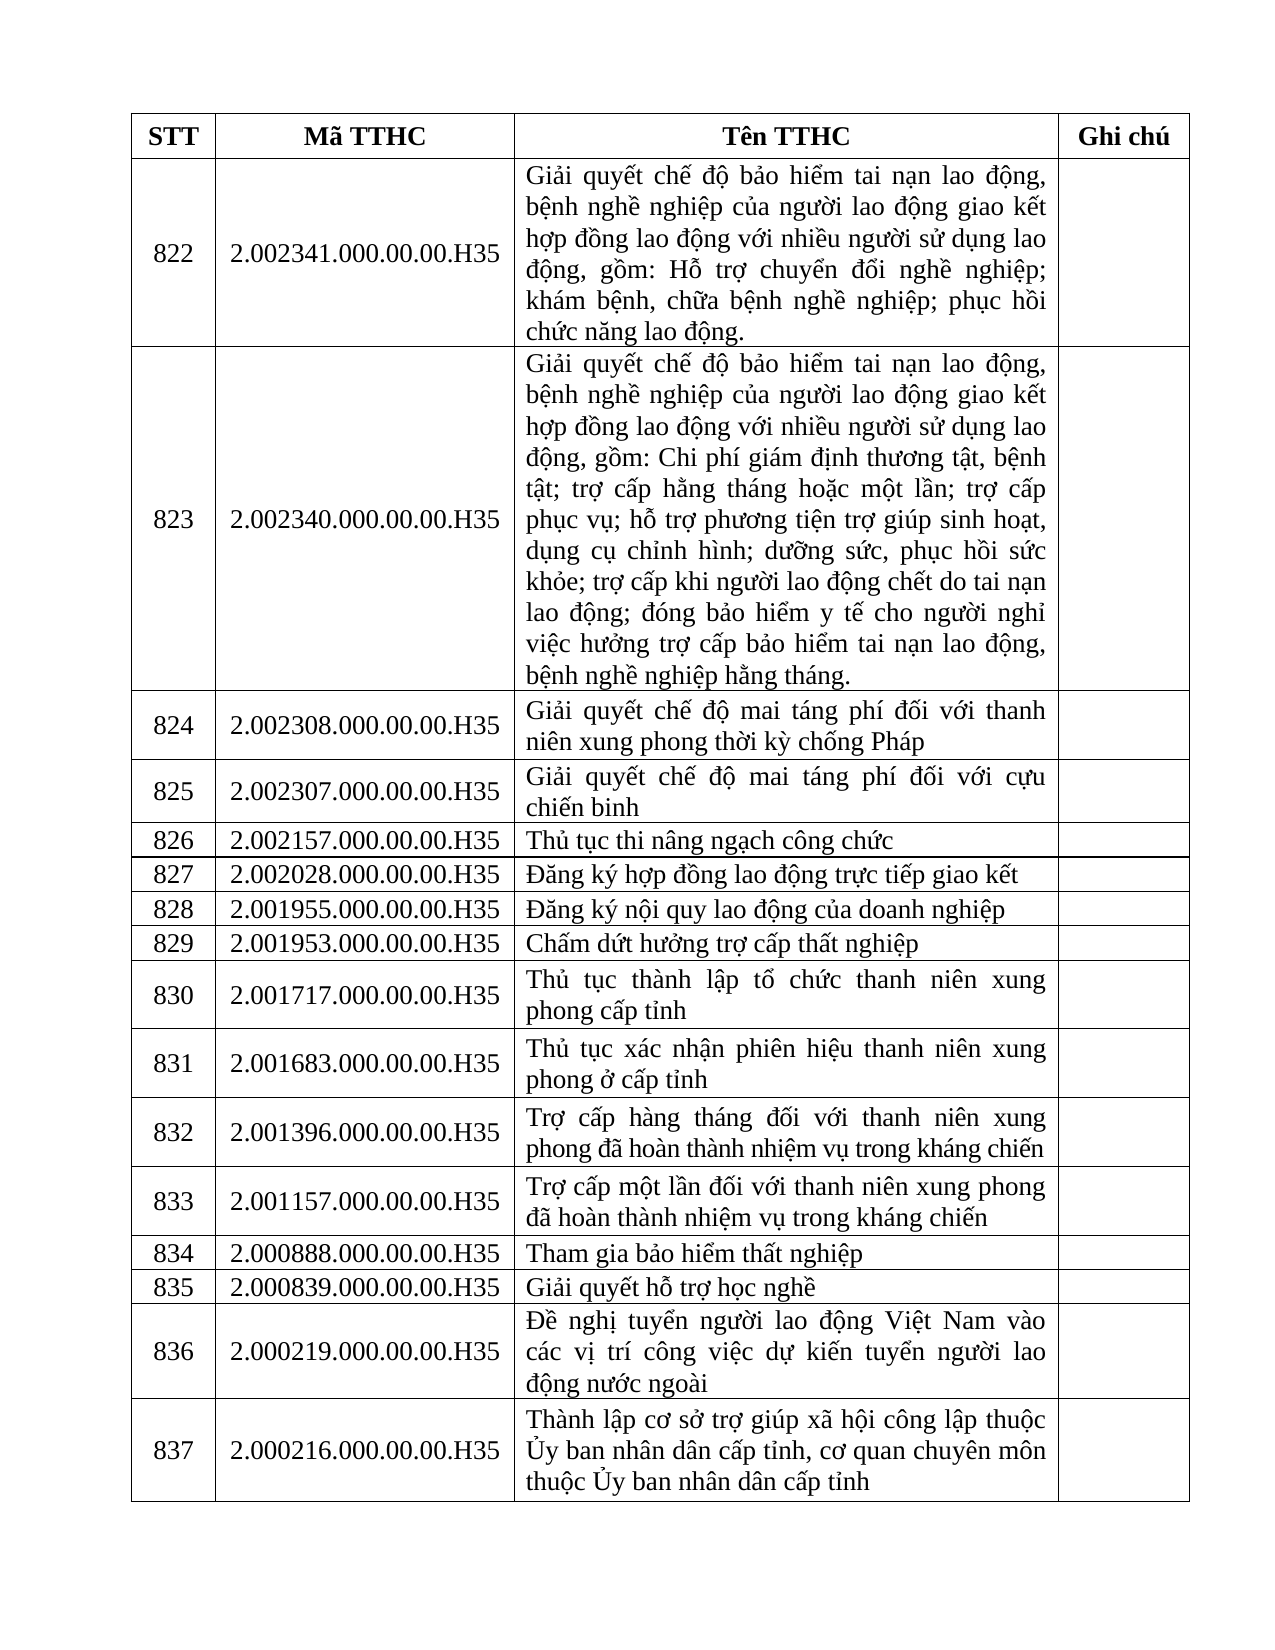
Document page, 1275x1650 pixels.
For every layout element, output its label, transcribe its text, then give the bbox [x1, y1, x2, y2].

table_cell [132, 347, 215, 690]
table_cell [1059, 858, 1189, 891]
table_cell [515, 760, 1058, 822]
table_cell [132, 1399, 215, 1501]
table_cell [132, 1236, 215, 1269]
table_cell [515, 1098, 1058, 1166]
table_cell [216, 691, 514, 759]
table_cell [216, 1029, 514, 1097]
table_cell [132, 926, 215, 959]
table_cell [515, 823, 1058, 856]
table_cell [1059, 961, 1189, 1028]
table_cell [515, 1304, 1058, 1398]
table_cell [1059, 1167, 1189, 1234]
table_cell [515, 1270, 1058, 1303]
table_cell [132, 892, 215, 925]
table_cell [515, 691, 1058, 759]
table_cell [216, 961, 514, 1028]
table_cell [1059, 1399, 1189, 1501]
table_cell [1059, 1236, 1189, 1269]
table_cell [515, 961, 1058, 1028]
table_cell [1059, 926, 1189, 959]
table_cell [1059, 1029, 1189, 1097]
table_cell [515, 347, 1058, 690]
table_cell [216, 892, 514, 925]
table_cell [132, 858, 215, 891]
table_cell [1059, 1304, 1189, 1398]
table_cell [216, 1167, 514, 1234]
table_header Mã TTHC [216, 114, 514, 158]
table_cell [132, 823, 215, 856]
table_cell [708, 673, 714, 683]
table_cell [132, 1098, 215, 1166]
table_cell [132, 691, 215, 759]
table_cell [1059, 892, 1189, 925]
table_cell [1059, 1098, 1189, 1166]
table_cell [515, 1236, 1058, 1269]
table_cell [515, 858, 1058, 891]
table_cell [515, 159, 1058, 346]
table_header Tên TTHC [515, 114, 1058, 158]
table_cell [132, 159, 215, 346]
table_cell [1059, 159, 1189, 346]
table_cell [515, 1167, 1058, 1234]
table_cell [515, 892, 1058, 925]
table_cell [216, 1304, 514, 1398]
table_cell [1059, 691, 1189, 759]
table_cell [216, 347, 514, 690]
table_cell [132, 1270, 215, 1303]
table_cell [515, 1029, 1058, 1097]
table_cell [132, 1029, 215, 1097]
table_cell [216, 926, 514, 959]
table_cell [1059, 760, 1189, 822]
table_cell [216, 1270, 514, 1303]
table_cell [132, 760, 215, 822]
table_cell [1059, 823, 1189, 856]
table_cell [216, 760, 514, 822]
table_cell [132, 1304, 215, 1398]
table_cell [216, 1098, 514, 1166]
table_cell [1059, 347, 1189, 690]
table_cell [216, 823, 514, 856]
table_header Ghi chú [1059, 114, 1189, 158]
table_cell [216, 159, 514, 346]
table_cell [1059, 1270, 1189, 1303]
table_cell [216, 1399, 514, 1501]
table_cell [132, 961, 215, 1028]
table_header STT [132, 114, 215, 158]
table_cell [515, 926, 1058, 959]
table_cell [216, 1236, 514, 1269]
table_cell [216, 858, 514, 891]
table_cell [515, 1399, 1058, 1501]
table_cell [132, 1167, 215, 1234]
